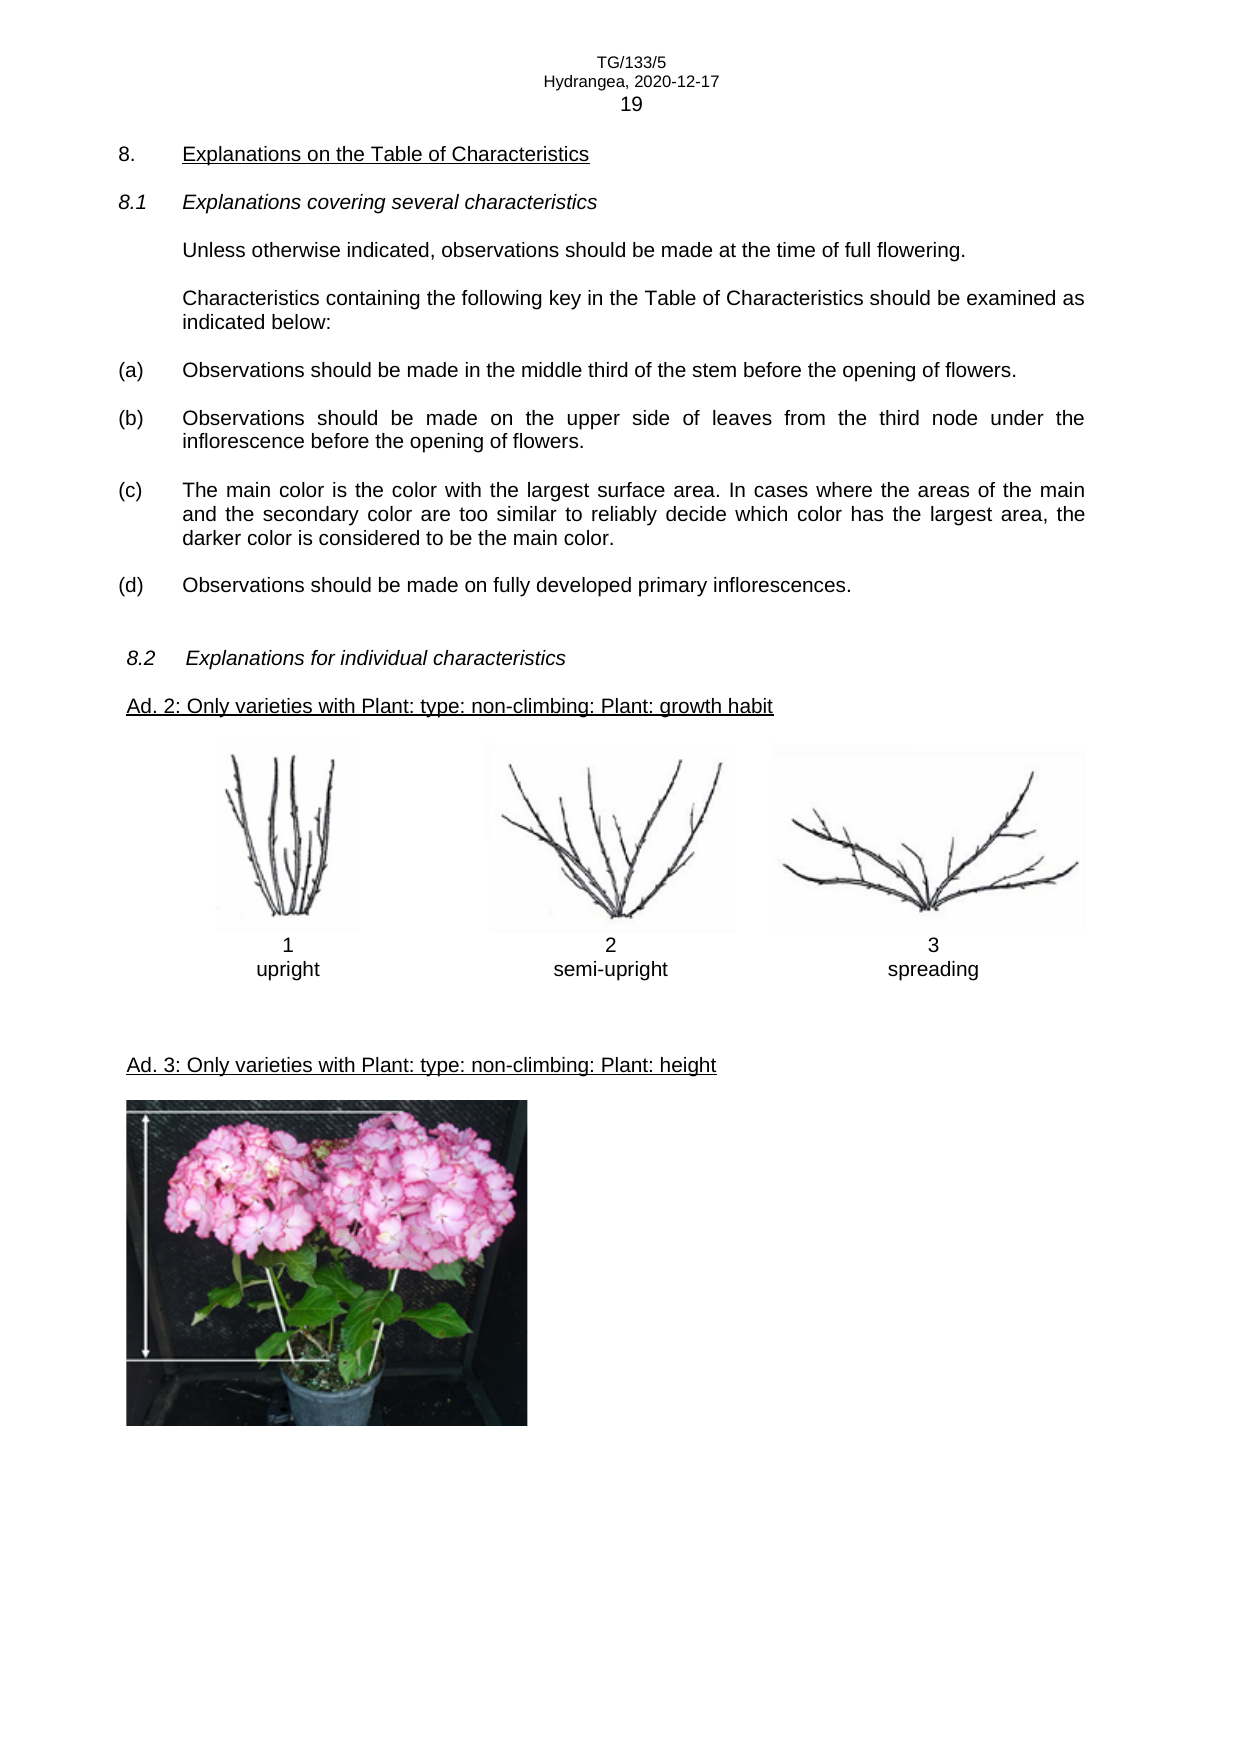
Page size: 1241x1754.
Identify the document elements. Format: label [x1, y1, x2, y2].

picture [126, 1100, 528, 1426]
picture [485, 741, 737, 933]
picture [215, 741, 361, 933]
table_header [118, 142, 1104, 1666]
picture [771, 741, 1095, 933]
